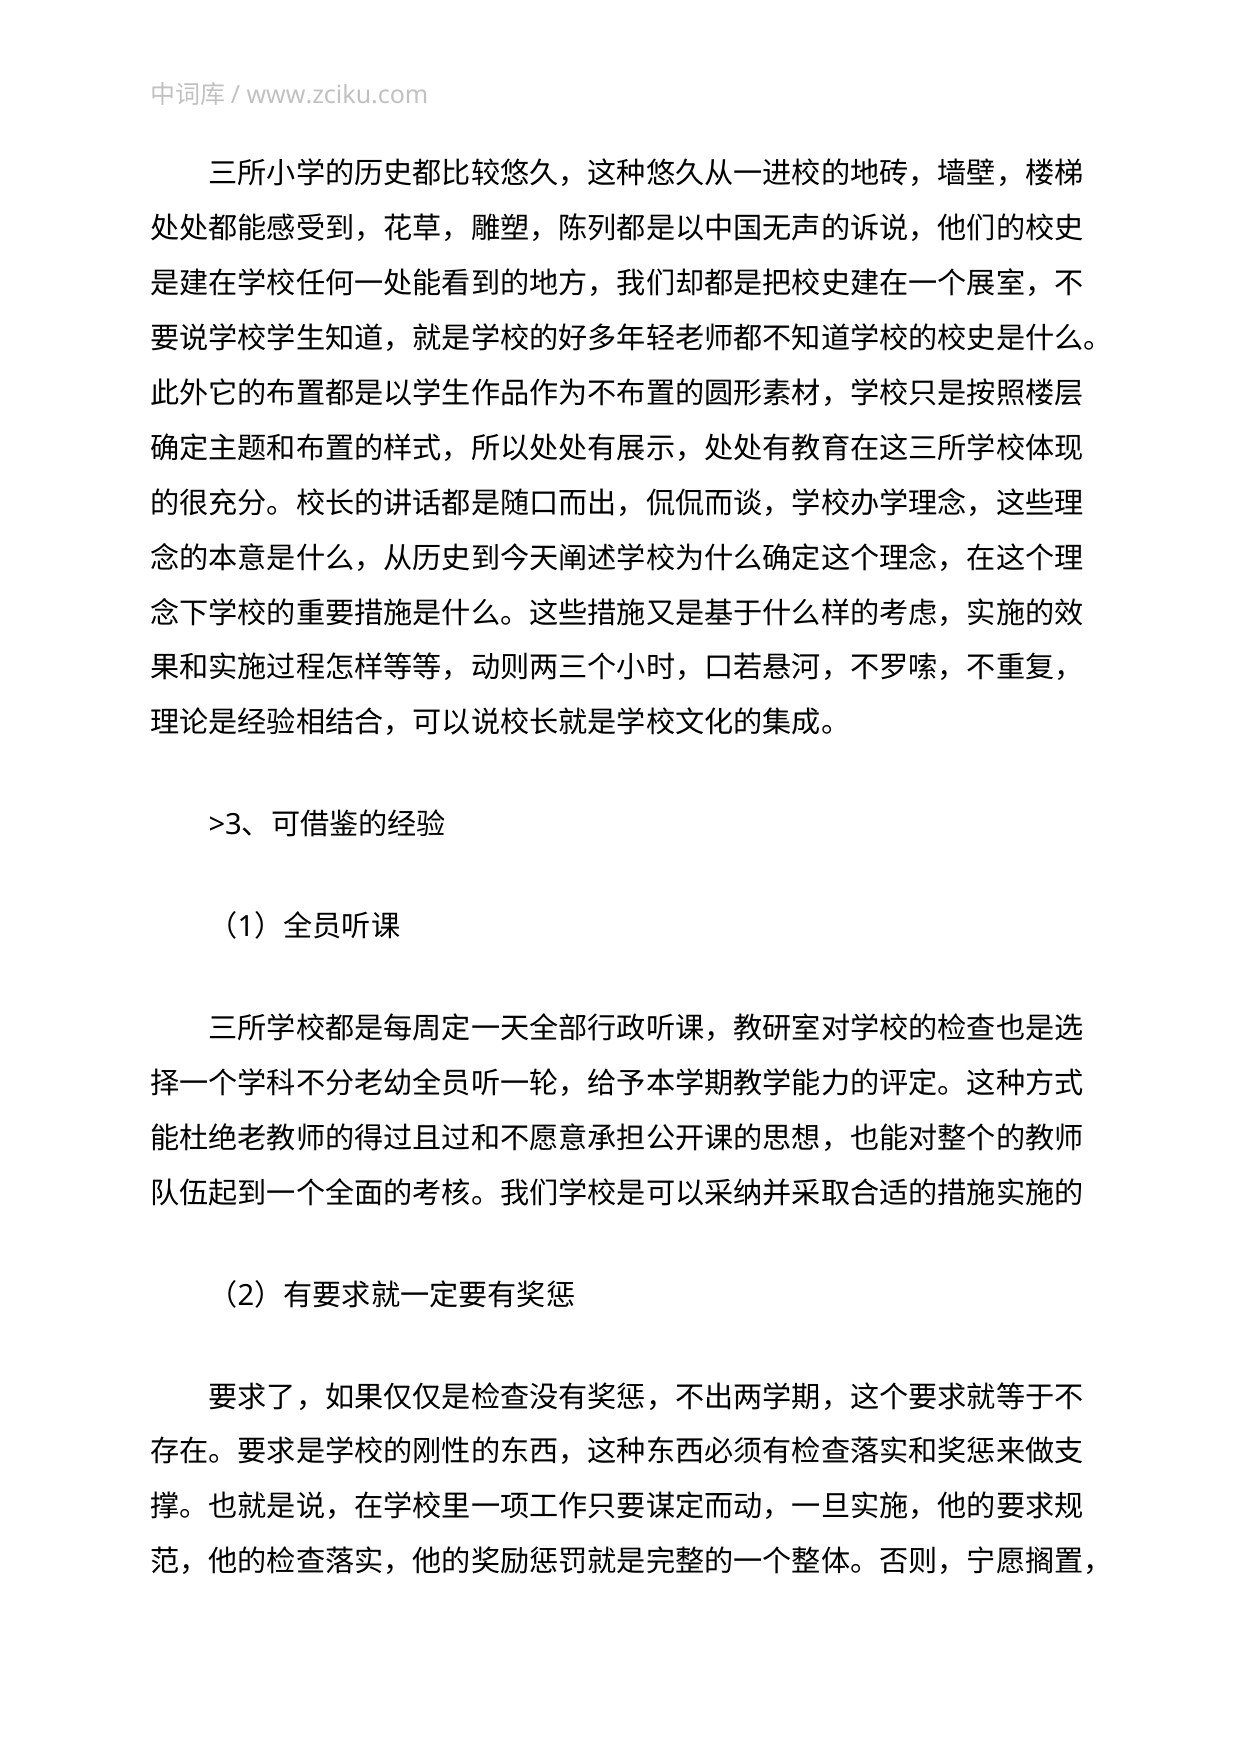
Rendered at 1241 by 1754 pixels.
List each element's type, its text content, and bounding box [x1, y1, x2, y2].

text （2）有要求就一定要有奖惩 [150, 1271, 1090, 1313]
text 三所小学的历史都比较悠久，这种悠久从一进校的地砖，墙壁，楼梯处处都能感受到，花草，雕塑，陈列都是以中国无声的诉说，他们的校史是建在学校任何一处能看到的地方，我们却都是把校史建在一个展室，不要说学校学生知道，就是学校的好多年轻老师都不知道学校的校史是什么。此外它的布置都是以学生作品作为不布置的圆形素材，学校只是按照楼层确定主题和布置的样式，所以处处有展示，处处有教育在这三所学校体现的很充分。校长的讲话都是随口而出，侃侃而谈，学校办学理念，这些理念的本意是什么，从历史到今天阐述学校为什么确定这个理念，在这个理念下学校的重要措施是什么。这些措施又是基于什么样的考虑，实施的效果和实施过程怎样等等，动则两三个小时，口若悬河，不罗嗦，不重复，理论是经验相结合，可以说校长就是学校文化的集成。 [150, 150, 1090, 741]
text >3、可借鉴的经验 [150, 801, 1090, 843]
text （1）全员听课 [150, 903, 1090, 945]
text 三所学校都是每周定一天全部行政听课，教研室对学校的检查也是选择一个学科不分老幼全员听一轮，给予本学期教学能力的评定。这种方式能杜绝老教师的得过且过和不愿意承担公开课的思想，也能对整个的教师队伍起到一个全面的考核。我们学校是可以采纳并采取合适的措施实施的 [150, 1005, 1090, 1212]
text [150, 1373, 1090, 1580]
